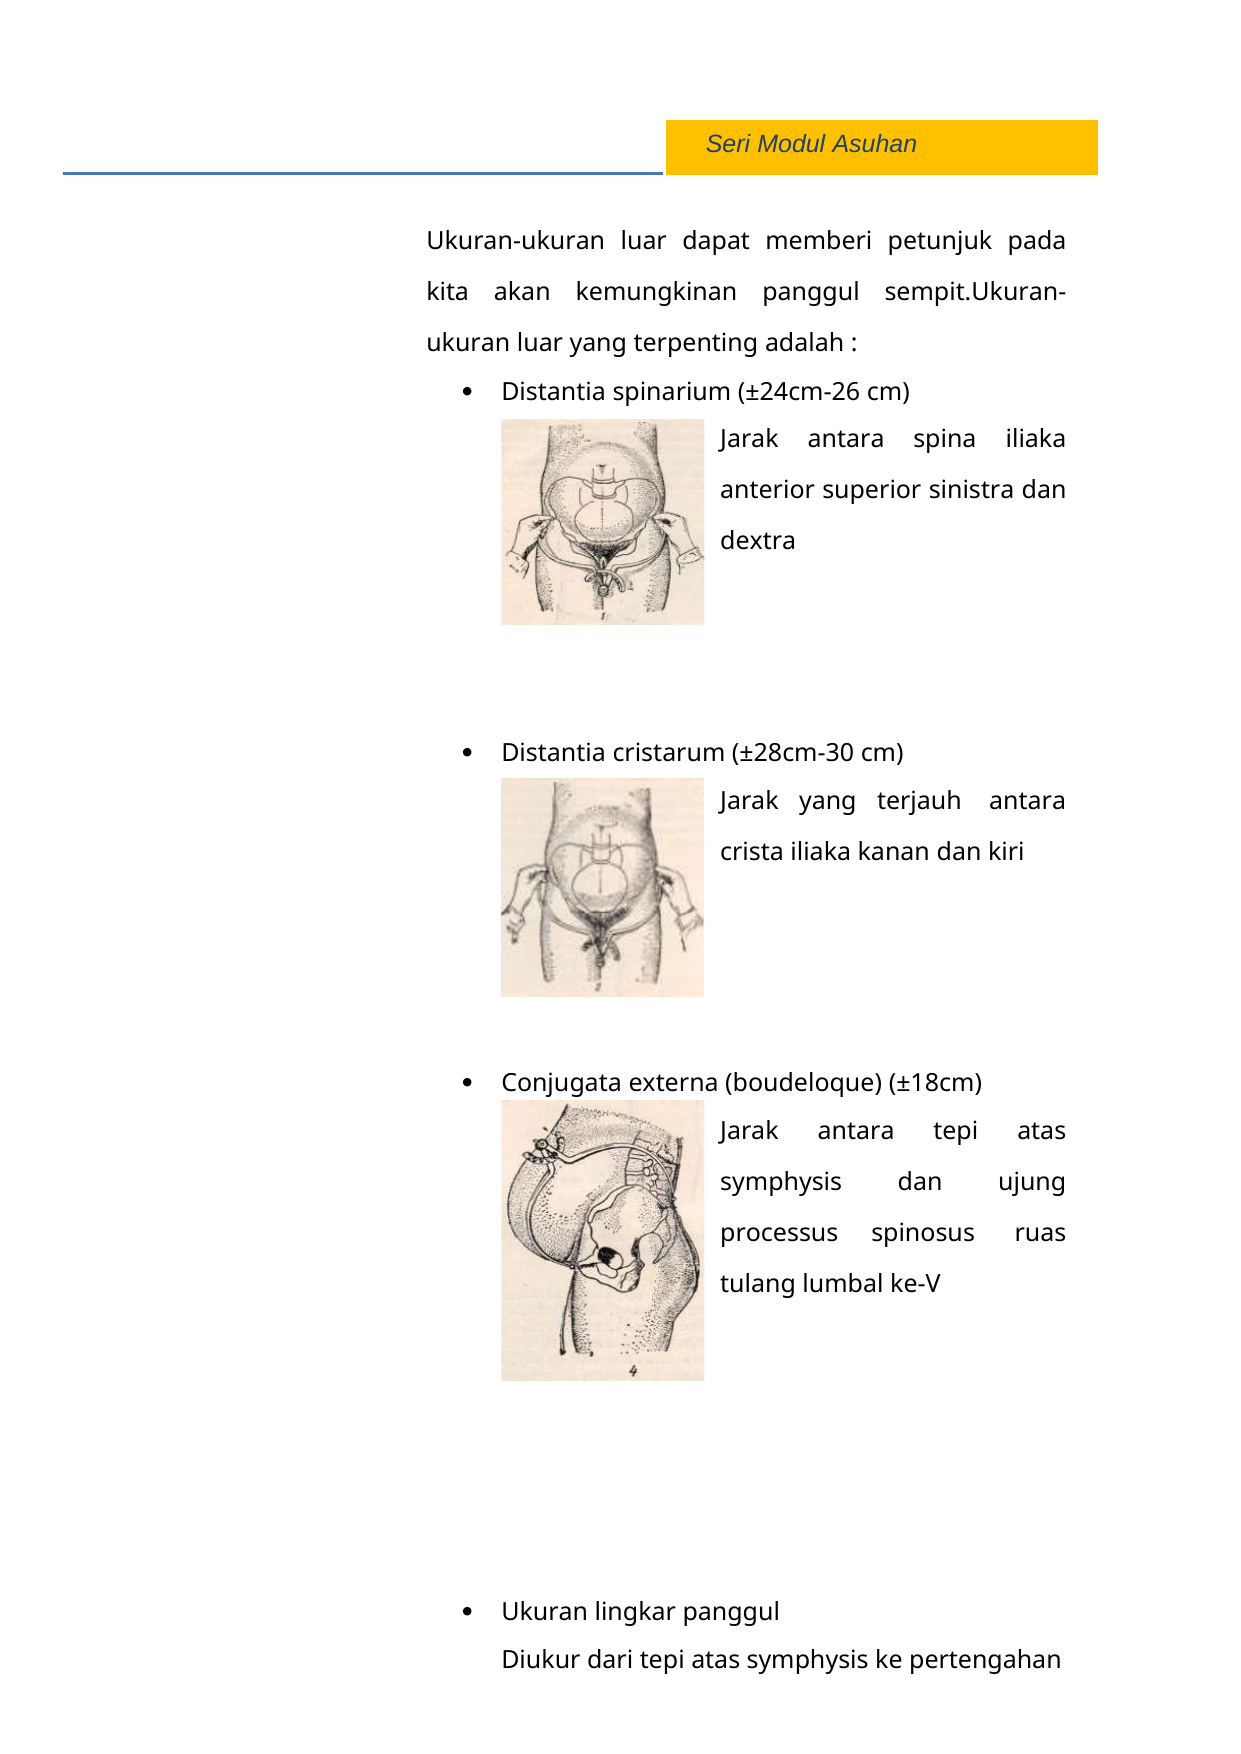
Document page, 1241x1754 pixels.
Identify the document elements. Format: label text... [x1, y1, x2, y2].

text Jarak yang terjauh antara crista iliaka kanan dan kiri [720, 782, 1066, 867]
text Diukur dari tepi atas symphysis ke pertengahan [501, 1641, 1240, 1675]
list Distantia cristarum (±28cm-30 cm) [463, 734, 1240, 768]
picture [501, 778, 705, 997]
text Ukuran-ukuran luar dapat memberi petunjuk pada kita akan kemungkinan panggul sempit.Ukuran-ukuran luar yang terpenting adalah : [426, 223, 1066, 359]
picture [501, 1100, 705, 1381]
list Ukuran lingkar panggul [463, 1593, 1240, 1627]
list Distantia spinarium (±24cm-26 cm) [463, 376, 1240, 406]
text Jarak antara tepi atas symphysis dan ujung processus spinosus ruas tulang lumbal ke-V [720, 1113, 1066, 1300]
text Jarak antara spina iliaka anterior superior sinistra dan dextra [720, 420, 1066, 556]
list Conjugata externa (boudeloque) (±18cm) [463, 1064, 1240, 1098]
picture [501, 419, 705, 625]
